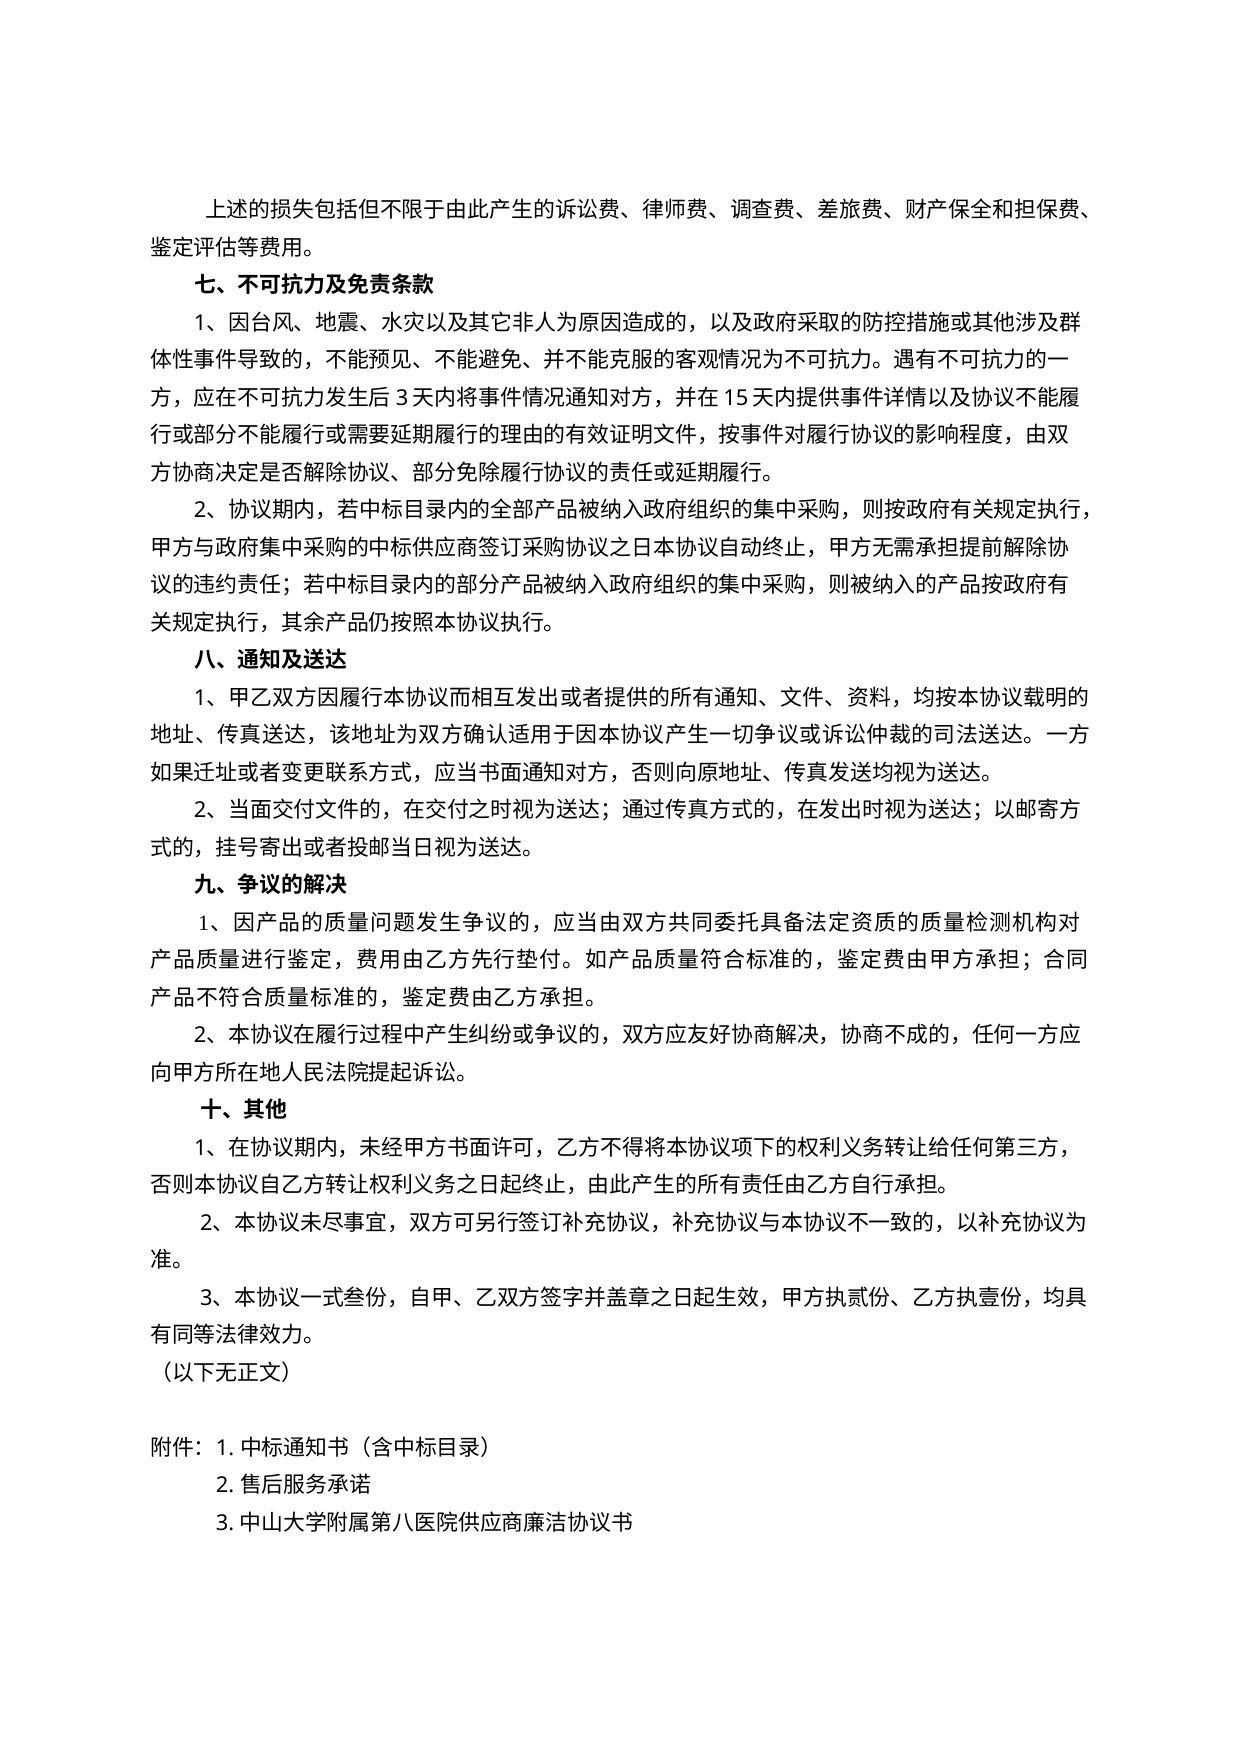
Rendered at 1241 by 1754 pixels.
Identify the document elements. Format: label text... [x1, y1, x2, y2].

text 七、不可抗力及免责条款 [150, 263, 1090, 300]
text 2、本协议未尽事宜，双方可另行签订补充协议，补充协议与本协议不一致的，以补充协议为准。 [150, 1200, 1090, 1275]
text 3、本协议一式叁份，自甲、乙双方签字并盖章之日起生效，甲方执贰份、乙方执壹份，均具有同等法律效力。 [150, 1275, 1090, 1350]
text 附件：1. 中标通知书（含中标目录） [150, 1425, 1090, 1463]
text 2、本协议在履行过程中产生纠纷或争议的，双方应友好协商解决，协商不成的，任何一方应向甲方所在地人民法院提起诉讼。 [150, 1013, 1090, 1088]
text 1、因台风、地震、水灾以及其它非人为原因造成的，以及政府采取的防控措施或其他涉及群体性事件导致的，不能预见、不能避免、并不能克服的客观情况为不可抗力。遇有不可抗力的一方，应在不可抗力发生后 3天内将事件情况通知对方，并在15天内提供事件详情以及协议不能履行或部分不能履行或需要延期履行的理由的有效证明文件，按事件对履行协议的影响程度，由双方协商决定是否解除协议、部分免除履行协议的责任或延期履行。 [150, 300, 1090, 488]
text 九、争议的解决 [150, 863, 1090, 900]
text 1、因产品的质量问题发生争议的，应当由双方共同委托具备法定资质的质量检测机构对产品质量进行鉴定，费用由乙方先行垫付。如产品质量符合标准的，鉴定费由甲方承担；合同产品不符合质量标准的，鉴定费由乙方承担。 [150, 900, 1090, 1013]
text 上述的损失包括但不限于由此产生的诉讼费、律师费、调查费、差旅费、财产保全和担保费、鉴定评估等费用。 [150, 188, 1090, 263]
text 1、甲乙双方因履行本协议而相互发出或者提供的所有通知、文件、资料，均按本协议载明的地址、传真送达，该地址为双方确认适用于因本协议产生一切争议或诉讼仲裁的司法送达。一方如果迁址或者变更联系方式，应当书面通知对方，否则向原地址、传真发送均视为送达。 [150, 675, 1090, 788]
list 售后服务承诺 [150, 1463, 1090, 1500]
text 八、通知及送达 [150, 638, 1090, 675]
text 3. 中山大学附属第八医院供应商廉洁协议书 [150, 1500, 1090, 1538]
text 1、在协议期内，未经甲方书面许可，乙方不得将本协议项下的权利义务转让给任何第三方，否则本协议自乙方转让权利义务之日起终止，由此产生的所有责任由乙方自行承担。 [150, 1125, 1090, 1200]
text 十、其他 [150, 1088, 1090, 1125]
text 2、当面交付文件的，在交付之时视为送达；通过传真方式的，在发出时视为送达；以邮寄方式的，挂号寄出或者投邮当日视为送达。 [150, 788, 1090, 863]
text （以下无正文） [150, 1350, 1090, 1388]
text 2、协议期内，若中标目录内的全部产品被纳入政府组织的集中采购，则按政府有关规定执行，甲方与政府集中采购的中标供应商签订采购协议之日本协议自动终止，甲方无需承担提前解除协议的违约责任；若中标目录内的部分产品被纳入政府组织的集中采购，则被纳入的产品按政府有关规定执行，其余产品仍按照本协议执行。 [150, 488, 1090, 638]
